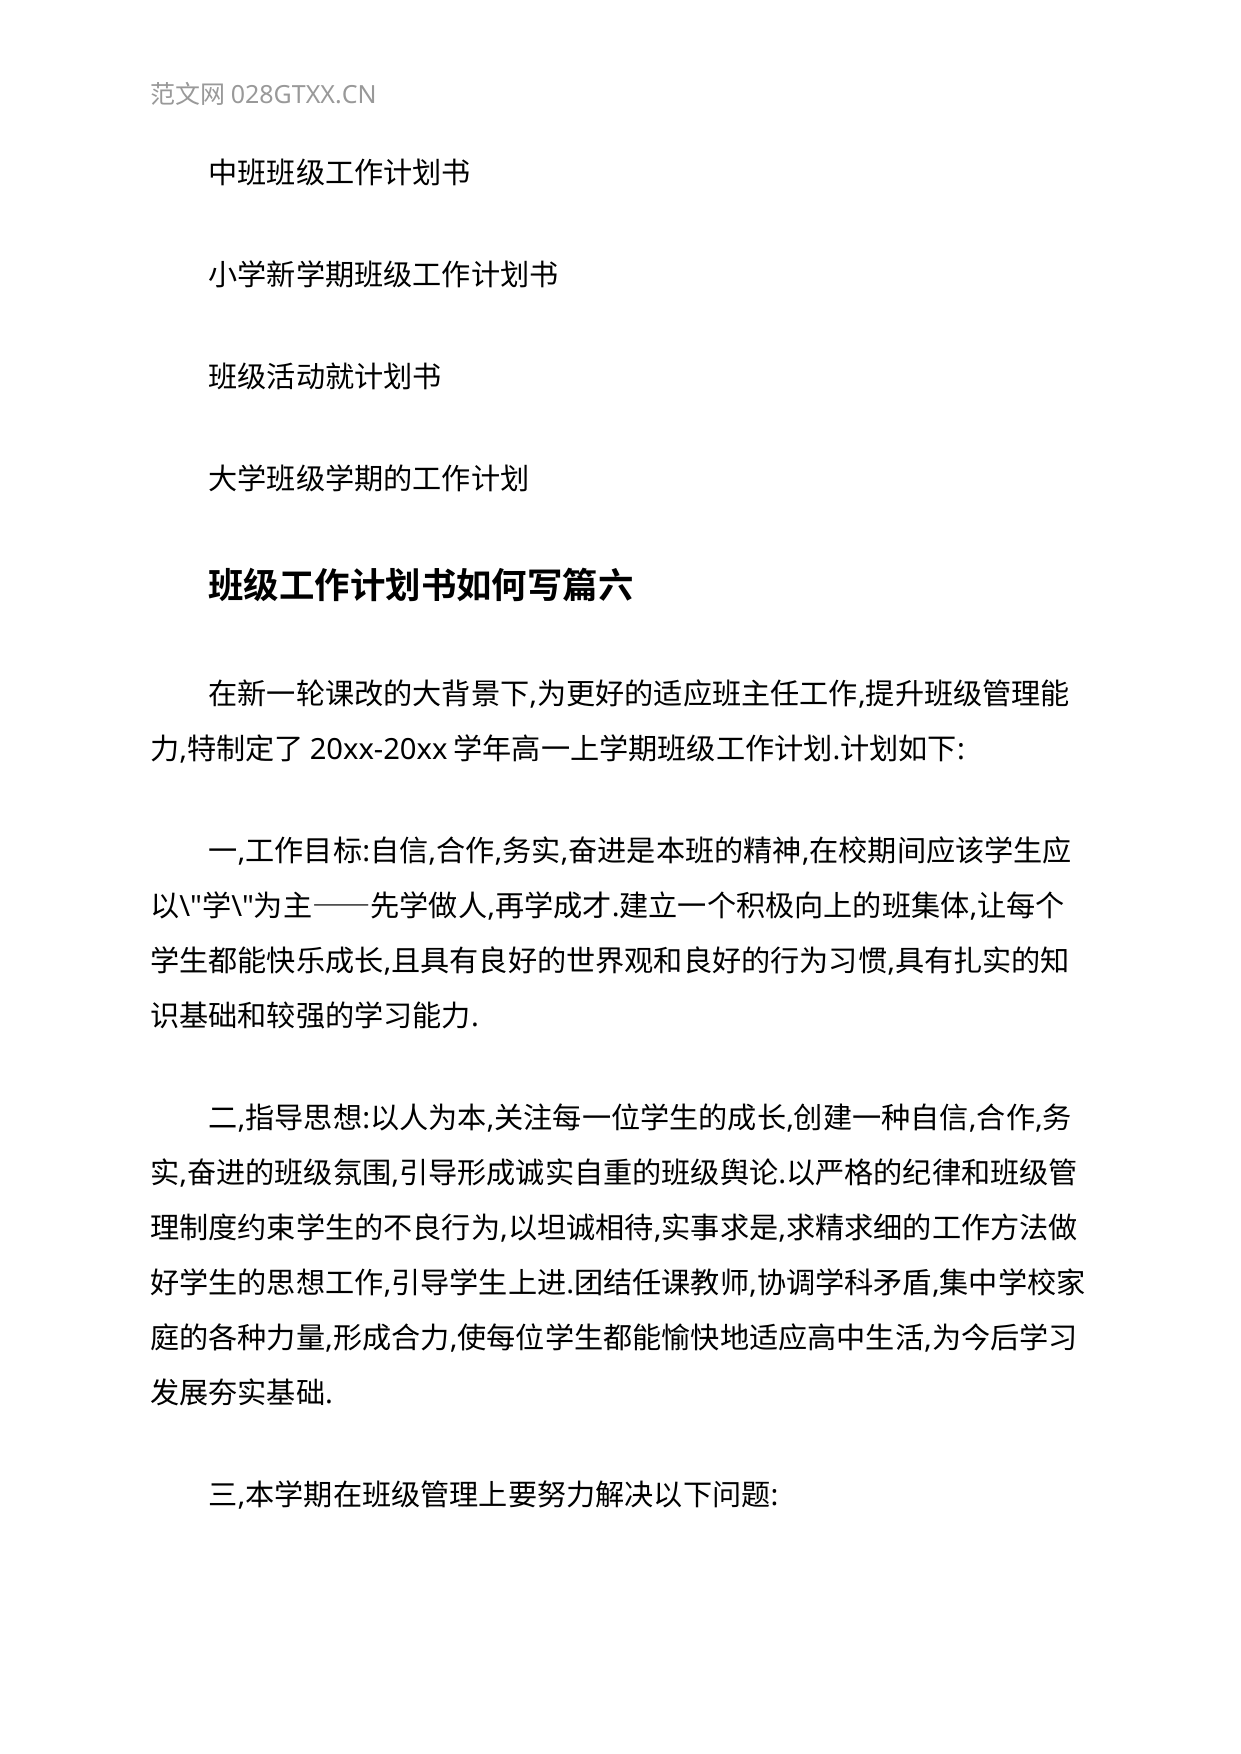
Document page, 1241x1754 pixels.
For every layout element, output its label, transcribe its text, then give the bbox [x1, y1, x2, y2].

text 班级活动就计划书 [150, 353, 1090, 396]
text 一,工作目标:自信,合作,务实,奋进是本班的精神,在校期间应该学生应以\"学\"为主——先学做人,再学成才.建立一个积极向上的班集体,让每个学生都能快乐成长,且具有良好的世界观和良好的行为习惯,具有扎实的知识基础和较强的学习能力. [150, 827, 1090, 1035]
text 小学新学期班级工作计划书 [150, 252, 1090, 294]
text 二,指导思想:以人为本,关注每一位学生的成长,创建一种自信,合作,务实,奋进的班级氛围,引导形成诚实自重的班级舆论.以严格的纪律和班级管理制度约束学生的不良行为,以坦诚相待,实事求是,求精求细的工作方法做好学生的思想工作,引导学生上进.团结任课教师,协调学科矛盾,集中学校家庭的各种力量,形成合力,使每位学生都能愉快地适应高中生活,为今后学习发展夯实基础. [150, 1094, 1090, 1412]
text 班级工作计划书如何写篇六 [150, 557, 1090, 608]
text 在新一轮课改的大背景下,为更好的适应班主任工作,提升班级管理能力,特制定了20xx-20xx学年高一上学期班级工作计划.计划如下: [150, 671, 1090, 768]
text 大学班级学期的工作计划 [150, 455, 1090, 498]
text 三,本学期在班级管理上要努力解决以下问题: [150, 1471, 1090, 1514]
text 中班班级工作计划书 [150, 150, 1090, 192]
